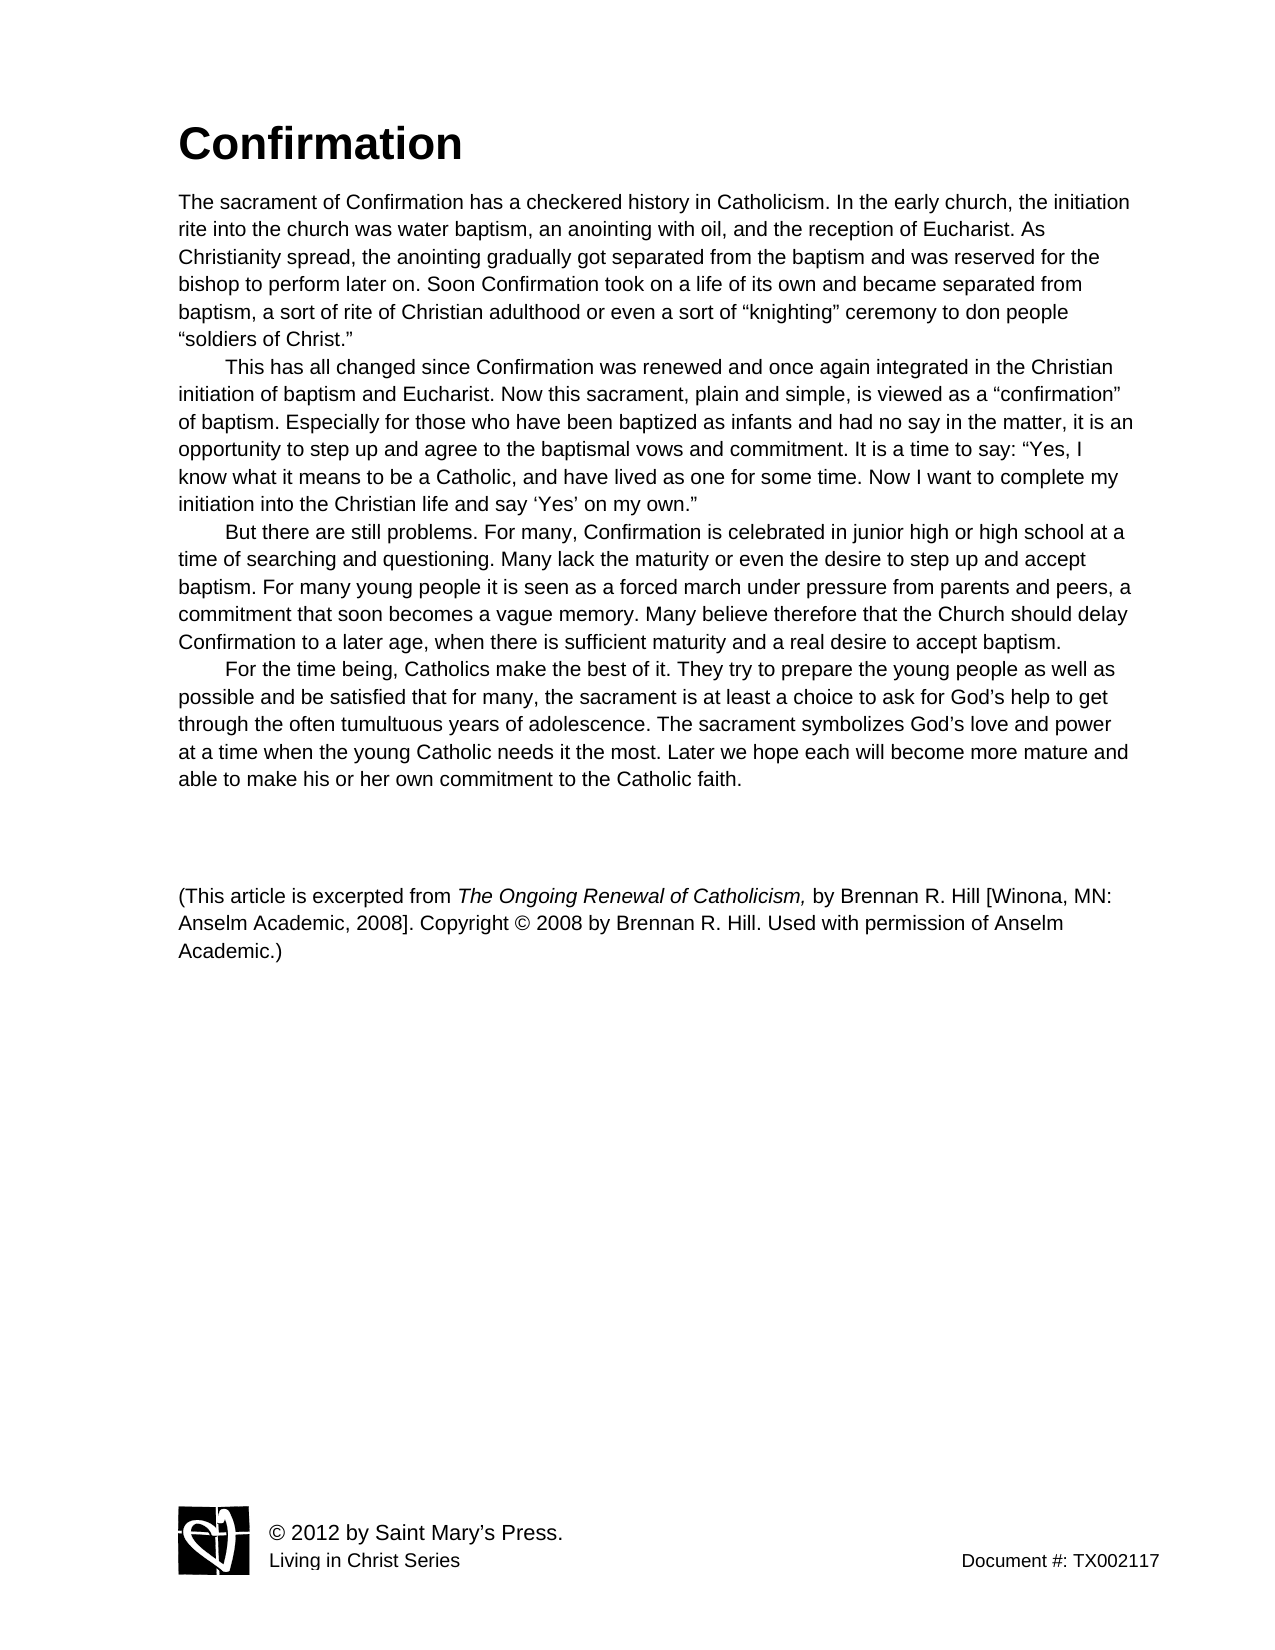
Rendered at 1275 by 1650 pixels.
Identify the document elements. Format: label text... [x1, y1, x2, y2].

text (This article is excerpted from The Ongoing Renewal of Catholicism, by Brennan R. Hill [Winona, MN: Anselm Academic, 2008]. Copyright © 2008 by Brennan R. Hill. Used with permission of Anselm Academic.) [178, 884, 1134, 963]
text Confirmation [178, 116, 1134, 169]
text The sacrament of Confirmation has a checkered history in Catholicism. In the early church, the initiation rite into the church was water baptism, an anointing with oil, and the reception of Eucharist. As Christianity spread, the anointing gradually got separated from the baptism and was reserved for the bishop to perform later on. Soon Confirmation took on a life of its own and became separated from baptism, a sort of rite of Christian adulthood or even a sort of “knighting” ceremony to don people “soldiers of Christ.” [178, 190, 1134, 351]
text This has all changed since Confirmation was renewed and once again integrated in the Christian initiation of baptism and Eucharist. Now this sacrament, plain and simple, is viewed as a “confirmation” of baptism. Especially for those who have been baptized as infants and had no say in the matter, it is an opportunity to step up and agree to the baptismal vows and commitment. It is a time to say: “Yes, I know what it means to be a Catholic, and have lived as one for some time. Now I want to complete my initiation into the Christian life and say ‘Yes’ on my own.” [178, 355, 1134, 516]
text For the time being, Catholics make the best of it. They try to prepare the young people as well as possible and be satisfied that for many, the sacrament is at least a choice to ask for God’s help to get through the often tumultuous years of adolescence. The sacrament symbolizes God’s love and power at a time when the young Catholic needs it the most. Later we hope each will become more mature and able to make his or her own commitment to the Catholic faith. [178, 657, 1134, 791]
text But there are still problems. For many, Confirmation is celebrated in junior high or high school at a time of searching and questioning. Many lack the maturity or even the desire to step up and accept baptism. For many young people it is seen as a forced march under pressure from parents and peers, a commitment that soon becomes a vague memory. Many believe therefore that the Church should delay Confirmation to a later age, when there is sufficient maturity and a real desire to accept baptism. [178, 520, 1134, 654]
